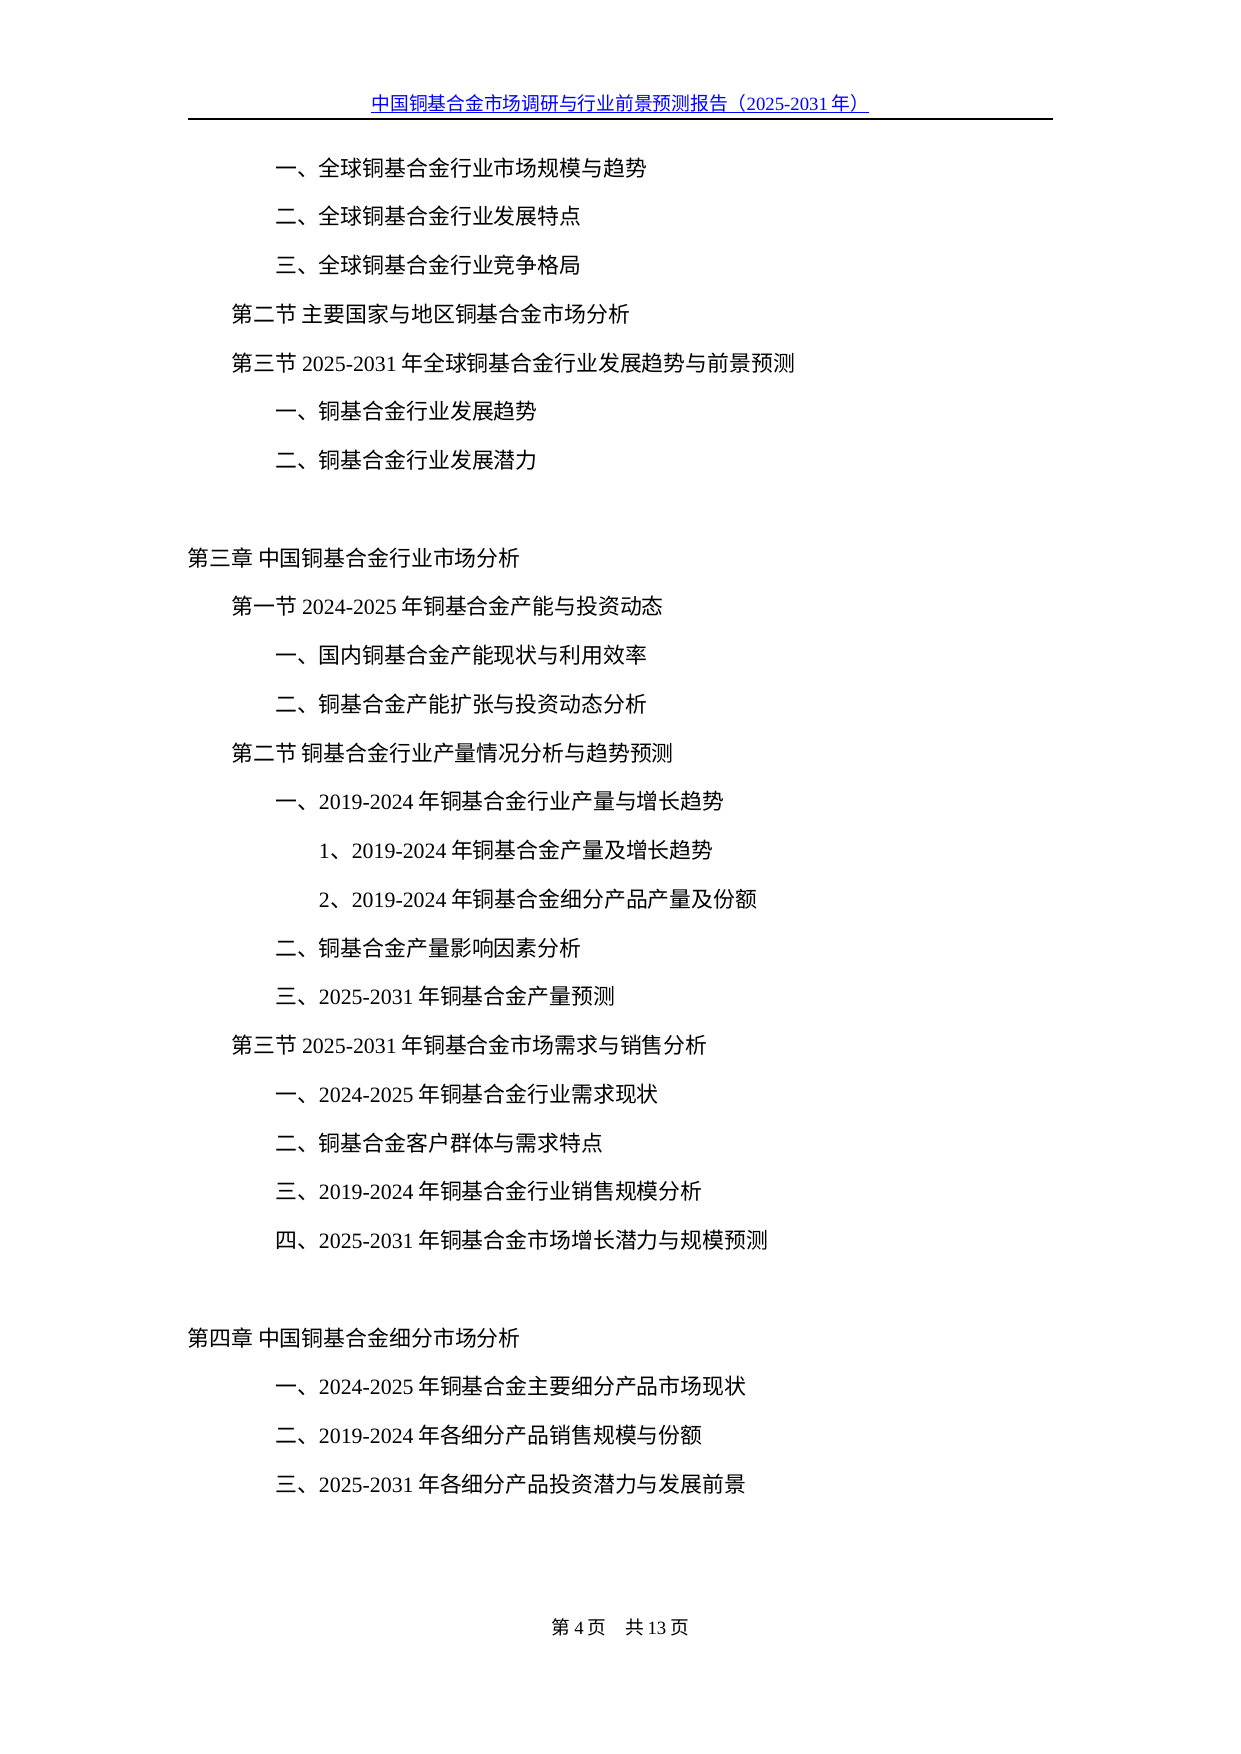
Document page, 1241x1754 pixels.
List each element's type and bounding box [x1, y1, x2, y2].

text [187, 150, 1053, 1499]
